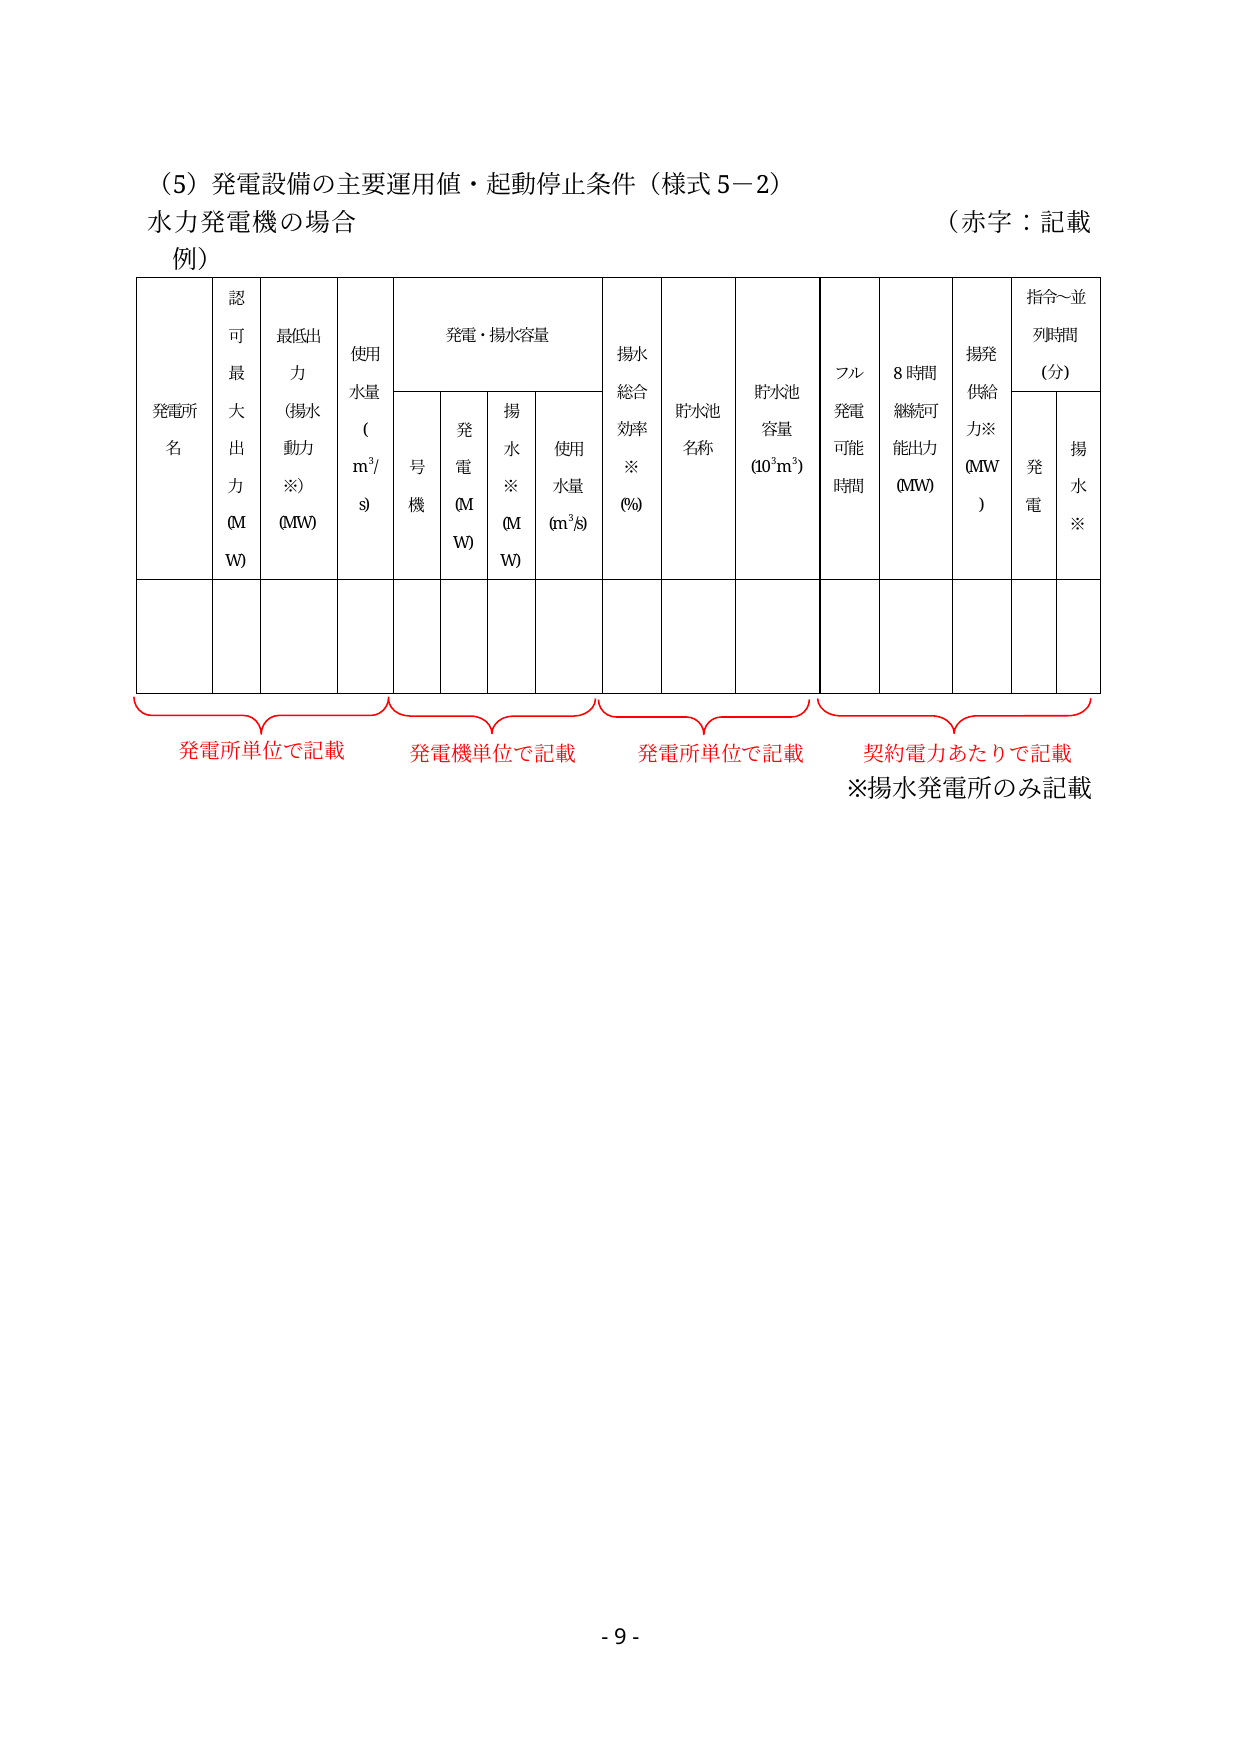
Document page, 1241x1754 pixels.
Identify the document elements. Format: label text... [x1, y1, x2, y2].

table_cell [821, 580, 879, 692]
table_cell 号機 [394, 392, 440, 579]
table_cell [338, 580, 393, 692]
table_cell [213, 580, 260, 692]
table_cell [736, 580, 819, 692]
table_cell [488, 580, 535, 692]
table_cell 発電 [1012, 392, 1056, 579]
table_header フル 発電 可能 時間 [821, 278, 879, 579]
table_header 最低出力 （揚水 動力※） (MW) [261, 278, 337, 579]
table_cell [261, 580, 337, 692]
table_cell [880, 580, 952, 692]
table_cell [953, 580, 1011, 692]
table_cell [1057, 580, 1100, 692]
table_cell [1012, 580, 1056, 692]
table_cell 使用水量 (m3/s) [536, 392, 602, 579]
table_header 貯水池 容量 (103m3) [736, 278, 819, 579]
table_header 発電所名 [137, 278, 212, 579]
text 水力発電機の場合 （赤字：記載例） [148, 202, 1092, 277]
table_cell [441, 580, 487, 692]
table_header 貯水池 名称 [662, 278, 735, 579]
table_header 指令～並列時間(分) [1012, 278, 1100, 391]
table_header 使用水量 (m3/s) [338, 278, 393, 579]
table_cell 揚水※ (MW) [488, 392, 535, 579]
table_cell [536, 580, 602, 692]
table_header 揚発 供給力※(MW) [953, 278, 1011, 579]
table_header 揚水総合効率※(%) [603, 278, 661, 579]
table_header 発電・揚水容量 [394, 278, 602, 391]
table_cell 発電 (MW) [441, 392, 487, 579]
table_cell [137, 580, 212, 692]
table_header 8時間 継続可能出力 (MW) [880, 278, 952, 579]
table_cell [603, 580, 661, 692]
text （5）発電設備の主要運用値・起動停止条件（様式5－2） [148, 164, 1092, 202]
table_cell [394, 580, 440, 692]
table_header 認可最大出力(MW) [213, 278, 260, 579]
text ※揚水発電所のみ記載 [148, 768, 1092, 806]
table_cell [662, 580, 735, 692]
table_cell 揚水※ [1057, 392, 1100, 579]
